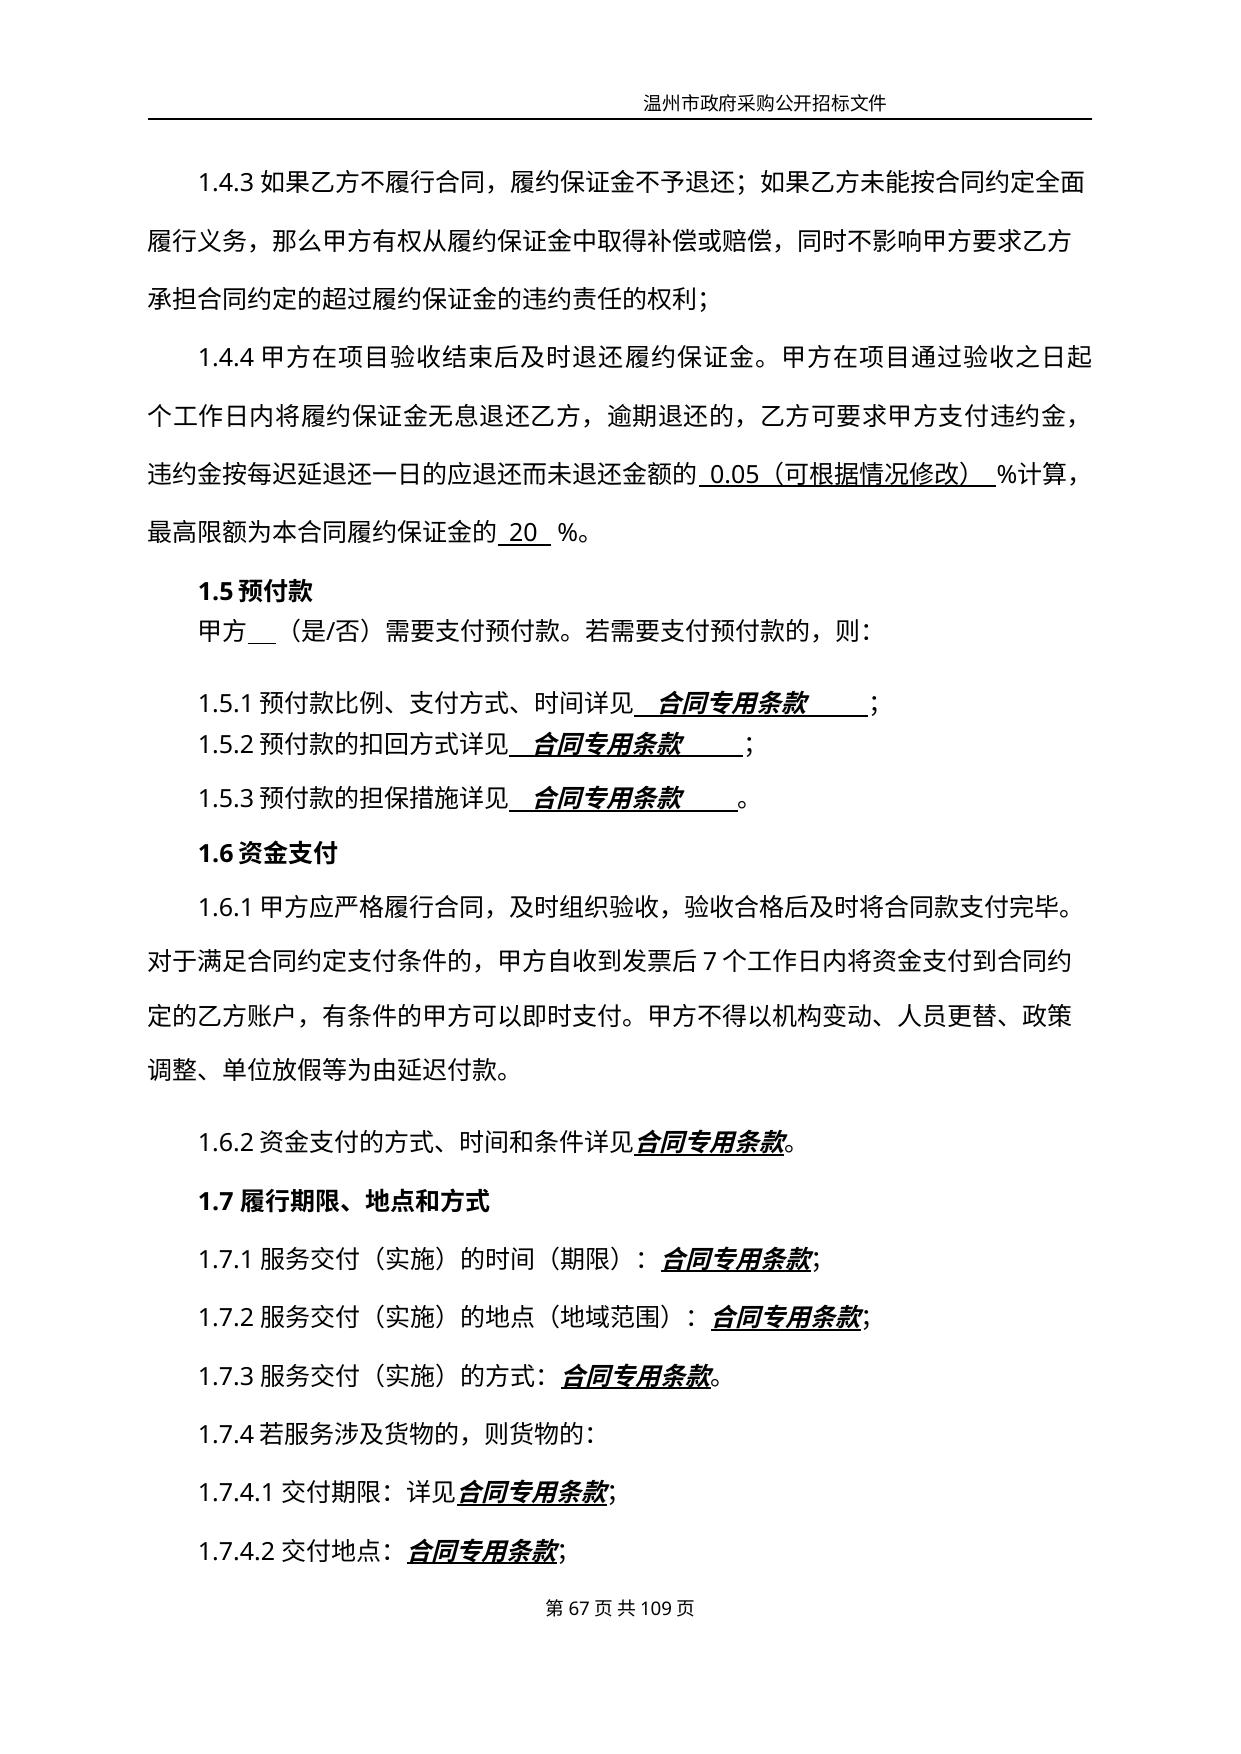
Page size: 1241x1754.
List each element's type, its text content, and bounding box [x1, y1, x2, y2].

text 1.4.4甲方在项目验收结束后及时退还履约保证金。甲方在项目通过验收之日起 个工作日内将履约保证金无息退还乙方，逾期退还的，乙方可要求甲方支付违约金，违约金按每迟延退还一日的应退还而未退还金额的 0.05（可根据情况修改） %计算，最高限额为本合同履约保证金的 20 %。 [148, 320, 1092, 553]
subtitle 1.4.3 如果乙方不履行合同，履约保证金不予退还；如果乙方未能按合同约定全面履行义务，那么甲方有权从履约保证金中取得补偿或赔偿，同时不影响甲方要求乙方承担合同约定的超过履约保证金的违约责任的权利； [148, 145, 1092, 320]
text 1.7.3 服务交付（实施）的方式：合同专用条款。 [148, 1338, 1092, 1397]
text 甲方 （是/否）需要支付预付款。若需要支付预付款的，则： [148, 612, 1092, 648]
text 1.7.4若服务涉及货物的，则货物的： [148, 1397, 1092, 1455]
text 1.7.2 服务交付（实施）的地点（地域范围）：合同专用条款； [148, 1280, 1092, 1338]
text 1.7.4.2 交付地点：合同专用条款； [148, 1513, 1092, 1572]
text 1.7.1 服务交付（实施）的时间（期限）：合同专用条款； [148, 1222, 1092, 1280]
text 1.6.2资金支付的方式、时间和条件详见合同专用条款。 [148, 1105, 1092, 1163]
text 1.5.3预付款的担保措施详见 合同专用条款 。 [148, 779, 1092, 815]
text 1.6.1甲方应严格履行合同，及时组织验收，验收合格后及时将合同款支付完毕。对于满足合同约定支付条件的，甲方自收到发票后7个工作日内将资金支付到合同约定的乙方账户，有条件的甲方可以即时支付。甲方不得以机构变动、人员更替、政策调整、单位放假等为由延迟付款。 [148, 887, 1092, 1087]
text 1.6资金支付 [148, 833, 1092, 869]
text 1.5.1预付款比例、支付方式、时间详见 合同专用条款 ； [148, 666, 1092, 724]
text 1.7.4.1 交付期限：详见合同专用条款； [148, 1455, 1092, 1513]
text 1.7 履行期限、地点和方式 [148, 1163, 1092, 1222]
text 1.5.2预付款的扣回方式详见 合同专用条款 ； [148, 724, 1092, 761]
text 1.5预付款 [148, 553, 1092, 612]
